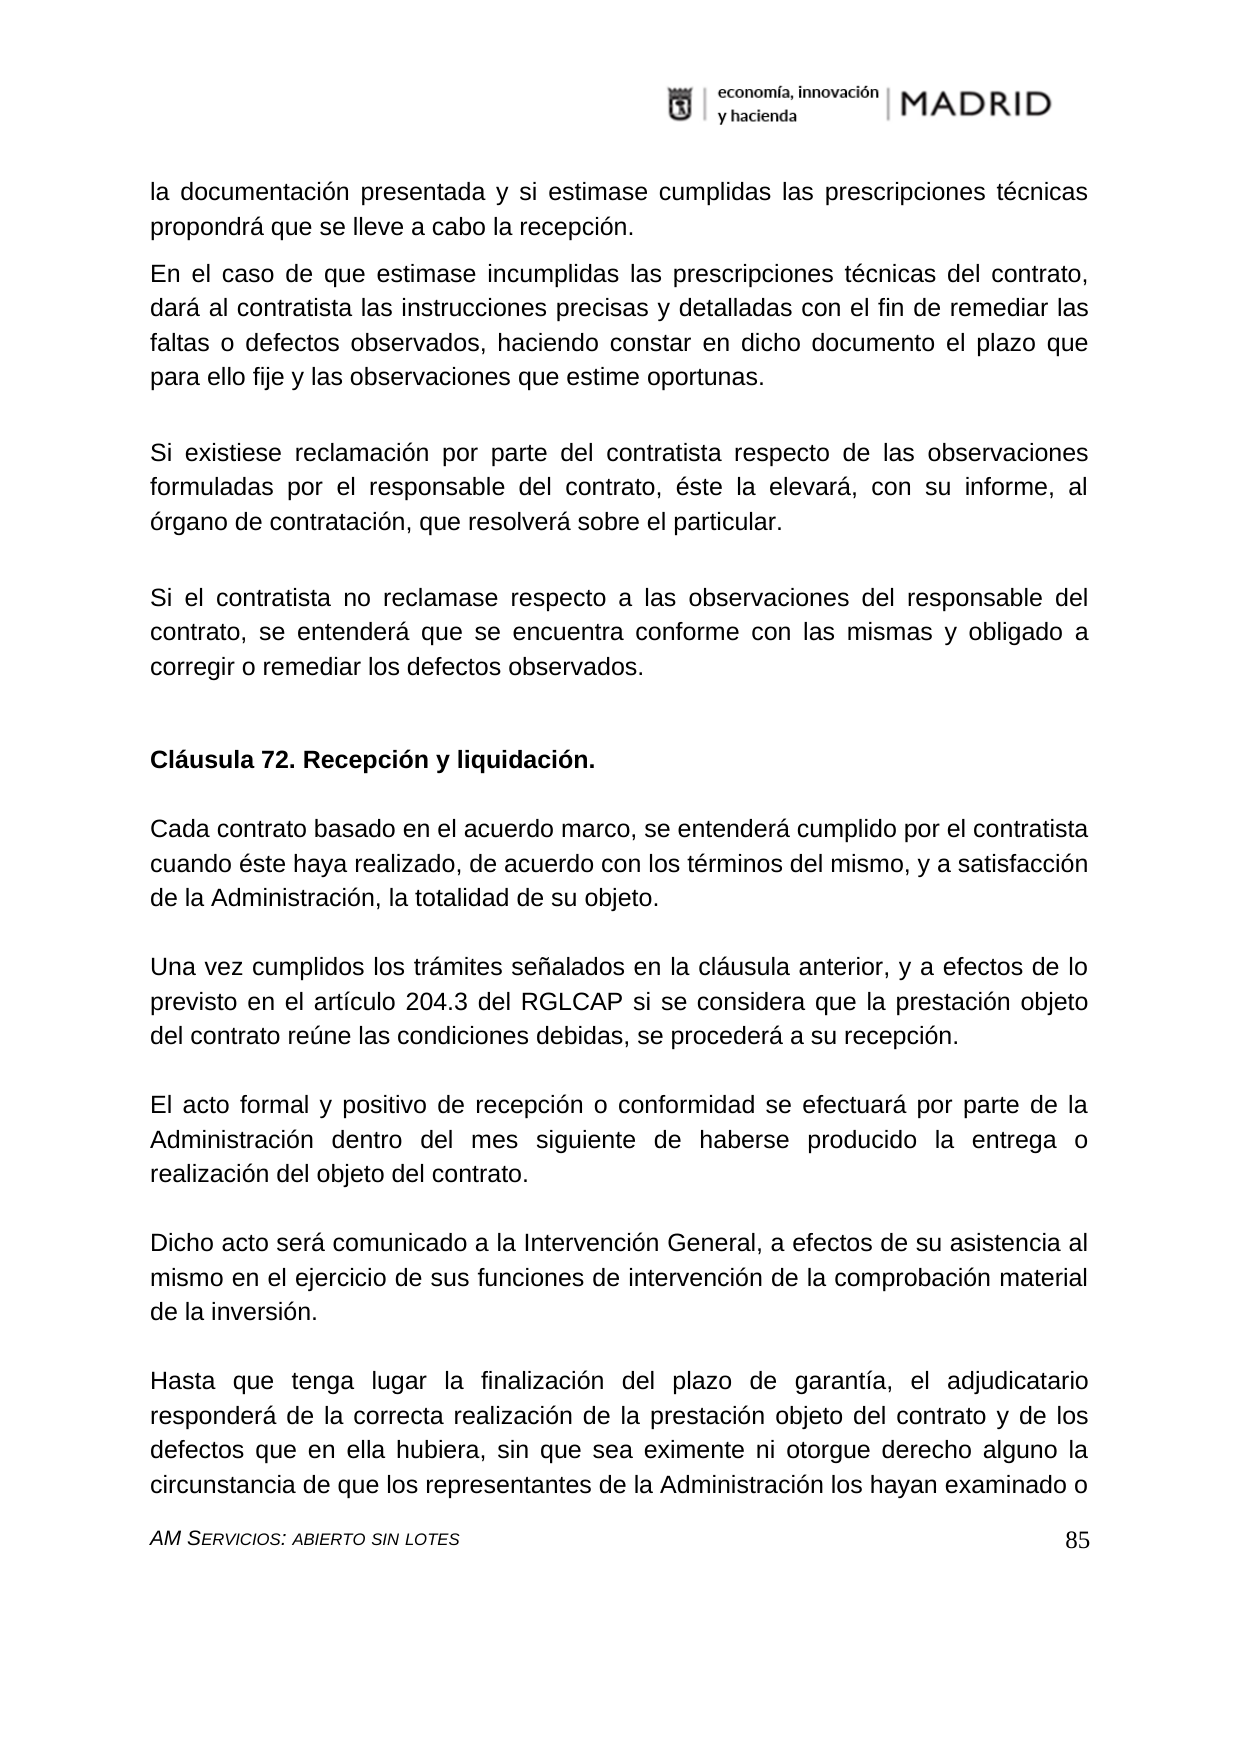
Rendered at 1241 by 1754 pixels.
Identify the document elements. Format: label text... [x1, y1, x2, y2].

text Cada contrato basado en el acuerdo marco, se entenderá cumplido por el contratista cuando éste haya realizado, de acuerdo con los términos del mismo, y a satisfacción de la Administración, la totalidad de su objeto. [150, 814, 1090, 912]
picture [647, 75, 1068, 142]
text Dicho acto será comunicado a la Intervención General, a efectos de su asistencia al mismo en el ejercicio de sus funciones de intervención de la comprobación material de la inversión. [150, 1228, 1090, 1326]
text Si existiese reclamación por parte del contratista respecto de las observaciones formuladas por el responsable del contrato, éste la elevará, con su informe, al órgano de contratación, que resolverá sobre el particular. [150, 438, 1090, 536]
text El acto formal y positivo de recepción o conformidad se efectuará por parte de la Administración dentro del mes siguiente de haberse producido la entrega o realización del objeto del contrato. [150, 1090, 1090, 1188]
text Una vez cumplidos los trámites señalados en la cláusula anterior, y a efectos de lo previsto en el artículo 204.3 del RGLCAP si se considera que la prestación objeto del contrato reúne las condiciones debidas, se procederá a su recepción. [150, 952, 1090, 1050]
text En el caso de que estimase incumplidas las prescripciones técnicas del contrato, dará al contratista las instrucciones precisas y detalladas con el fin de remediar las faltas o defectos observados, haciendo constar en dicho documento el plazo que para ello fije y las observaciones que estime oportunas. [150, 259, 1090, 391]
subtitle Cláusula 72. Recepción y liquidación. [150, 746, 1090, 774]
text Si el contratista no reclamase respecto a las observaciones del responsable del contrato, se entenderá que se encuentra conforme con las mismas y obligado a corregir o remediar los defectos observados. [150, 583, 1090, 680]
